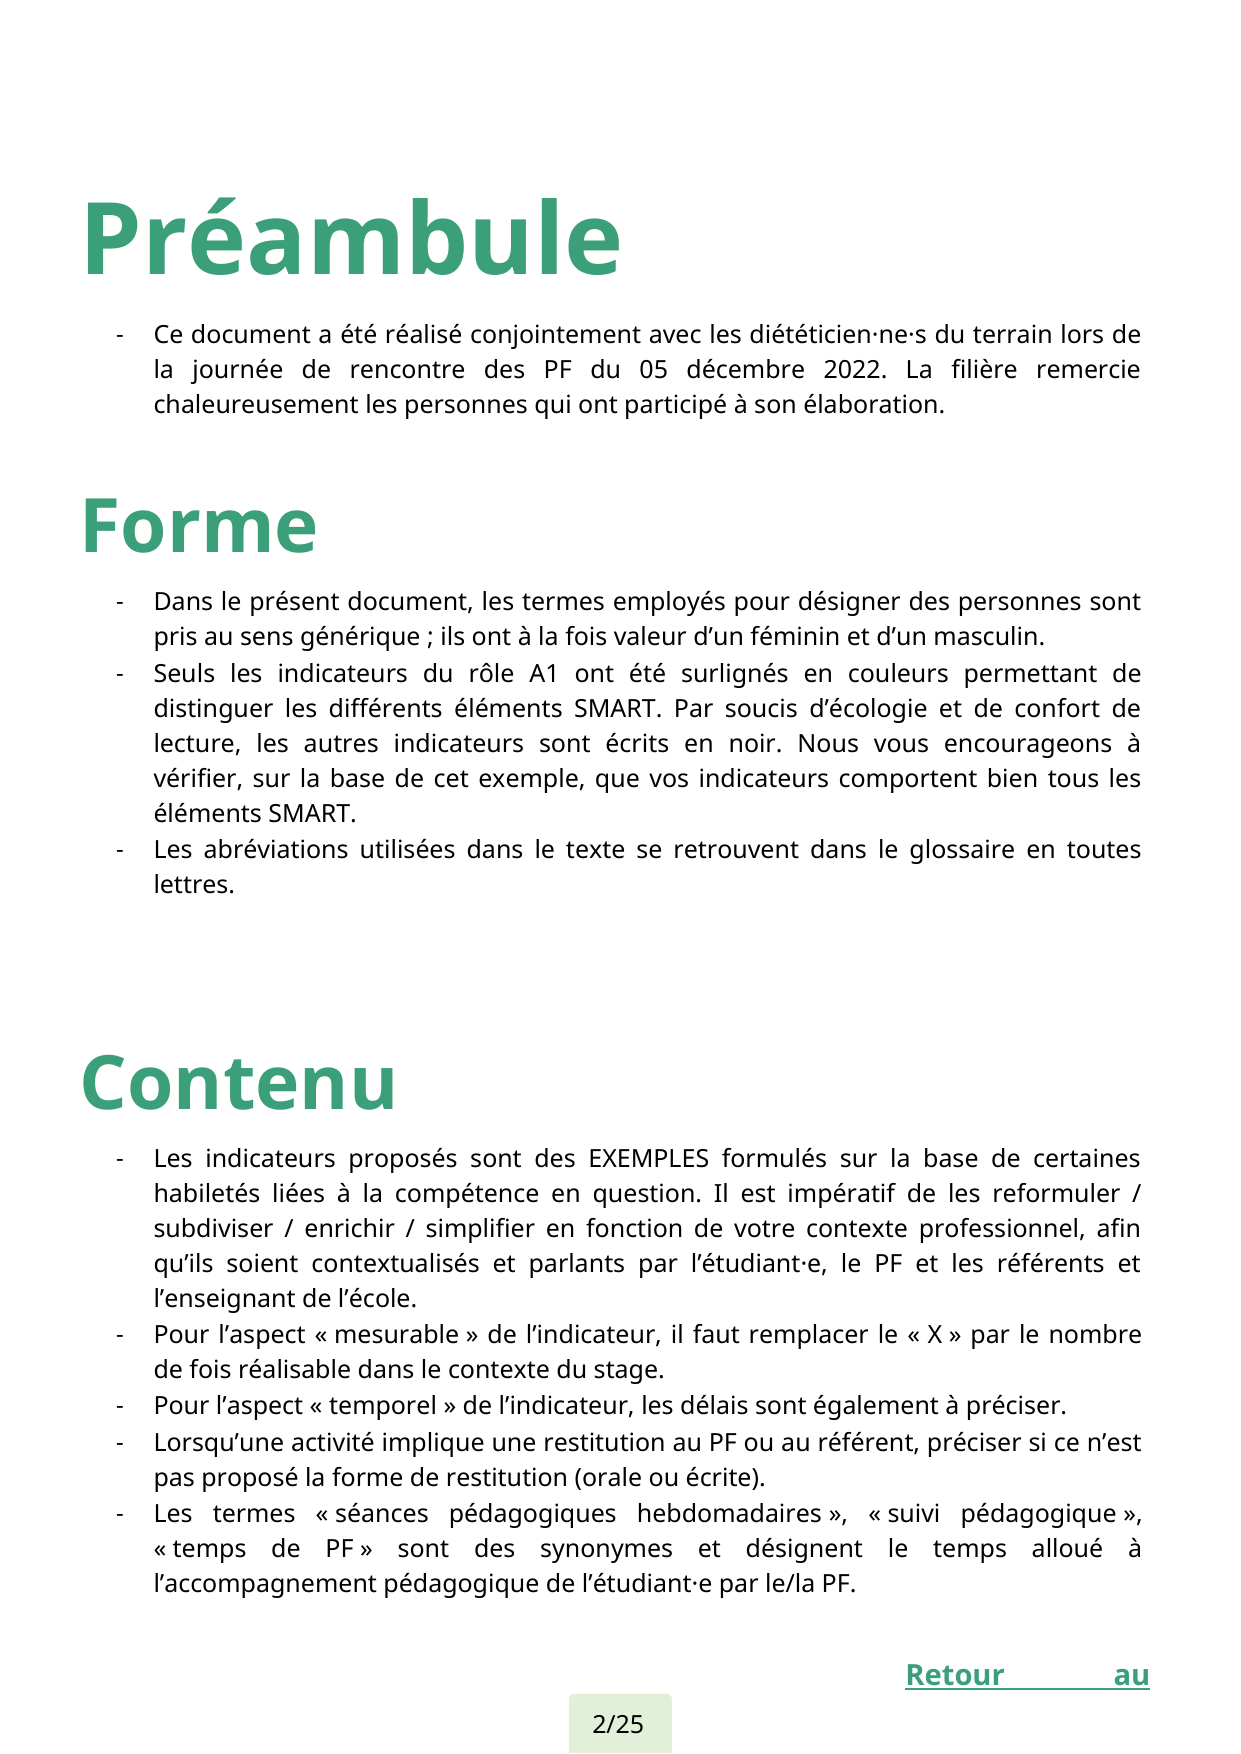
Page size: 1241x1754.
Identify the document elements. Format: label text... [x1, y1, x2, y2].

list Pour l’aspect « mesurable » de l’indicateur, il faut remplacer le « X » par le nombre de fois réalisable dans le contexte du stage. [116, 1317, 1143, 1386]
list Les abréviations utilisées dans le texte se retrouvent dans le glossaire en toutes lettres. [116, 832, 1143, 901]
list Les indicateurs proposés sont des EXEMPLES formulés sur la base de certaines habiletés liées à la compétence en question. Il est impératif de les reformuler / subdiviser / enrichir / simplifier en fonction de votre contexte professionnel, afin qu’ils soient contextualisés et parlants par l’étudiant·e, le PF et les référents et l’enseignant de l’école. [116, 1141, 1143, 1314]
subtitle Forme [79, 455, 1143, 574]
subtitle Préambule [79, 150, 1143, 304]
list Les termes « séances pédagogiques hebdomadaires », « suivi pédagogique », « temps de PF » sont des synonymes et désignent le temps alloué à l’accompagnement pédagogique de l’étudiant·e par le/la PF. [116, 1496, 1143, 1599]
list Ce document a été réalisé conjointement avec les diététicien·ne·s du terrain lors de la journée de rencontre des PF du 05 décembre 2022. La filière remercie chaleureusement les personnes qui ont participé à son élaboration. [116, 316, 1143, 420]
list Pour l’aspect « temporel » de l’indicateur, les délais sont également à préciser. [116, 1388, 1143, 1422]
list Lorsqu’une activité implique une restitution au PF ou au référent, préciser si ce n’est pas proposé la forme de restitution (orale ou écrite). [116, 1424, 1143, 1493]
list Dans le présent document, les termes employés pour désigner des personnes sont pris au sens générique ; ils ont à la fois valeur d’un féminin et d’un masculin. [116, 584, 1143, 653]
list Seuls les indicateurs du rôle A1 ont été surlignés en couleurs permettant de distinguer les différents éléments SMART. Par soucis d’écologie et de confort de lecture, les autres indicateurs sont écrits en noir. Nous vous encourageons à vérifier, sur la base de cet exemple, que vos indicateurs comportent bien tous les éléments SMART. [116, 655, 1143, 829]
subtitle Contenu [79, 1012, 1143, 1131]
